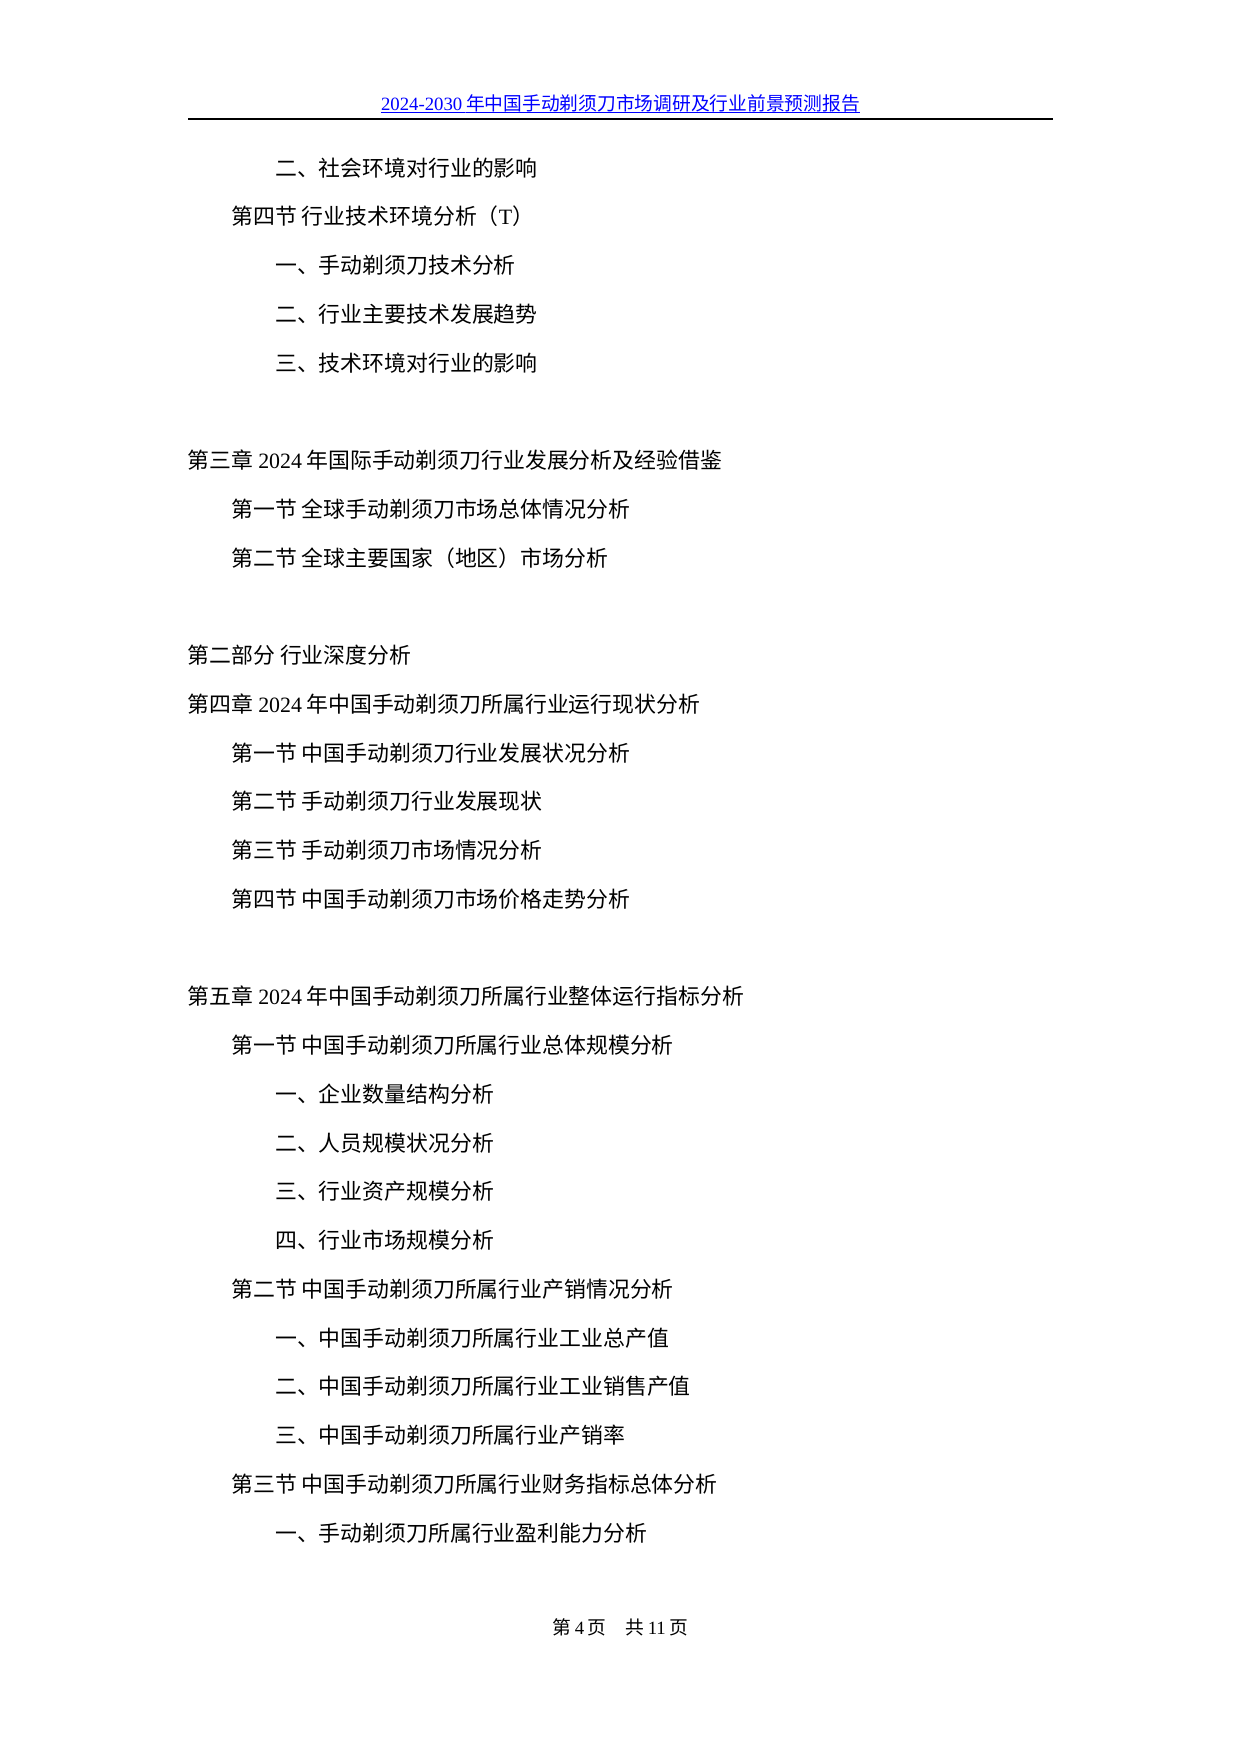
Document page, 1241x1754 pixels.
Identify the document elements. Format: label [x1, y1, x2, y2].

text [187, 150, 1053, 1548]
